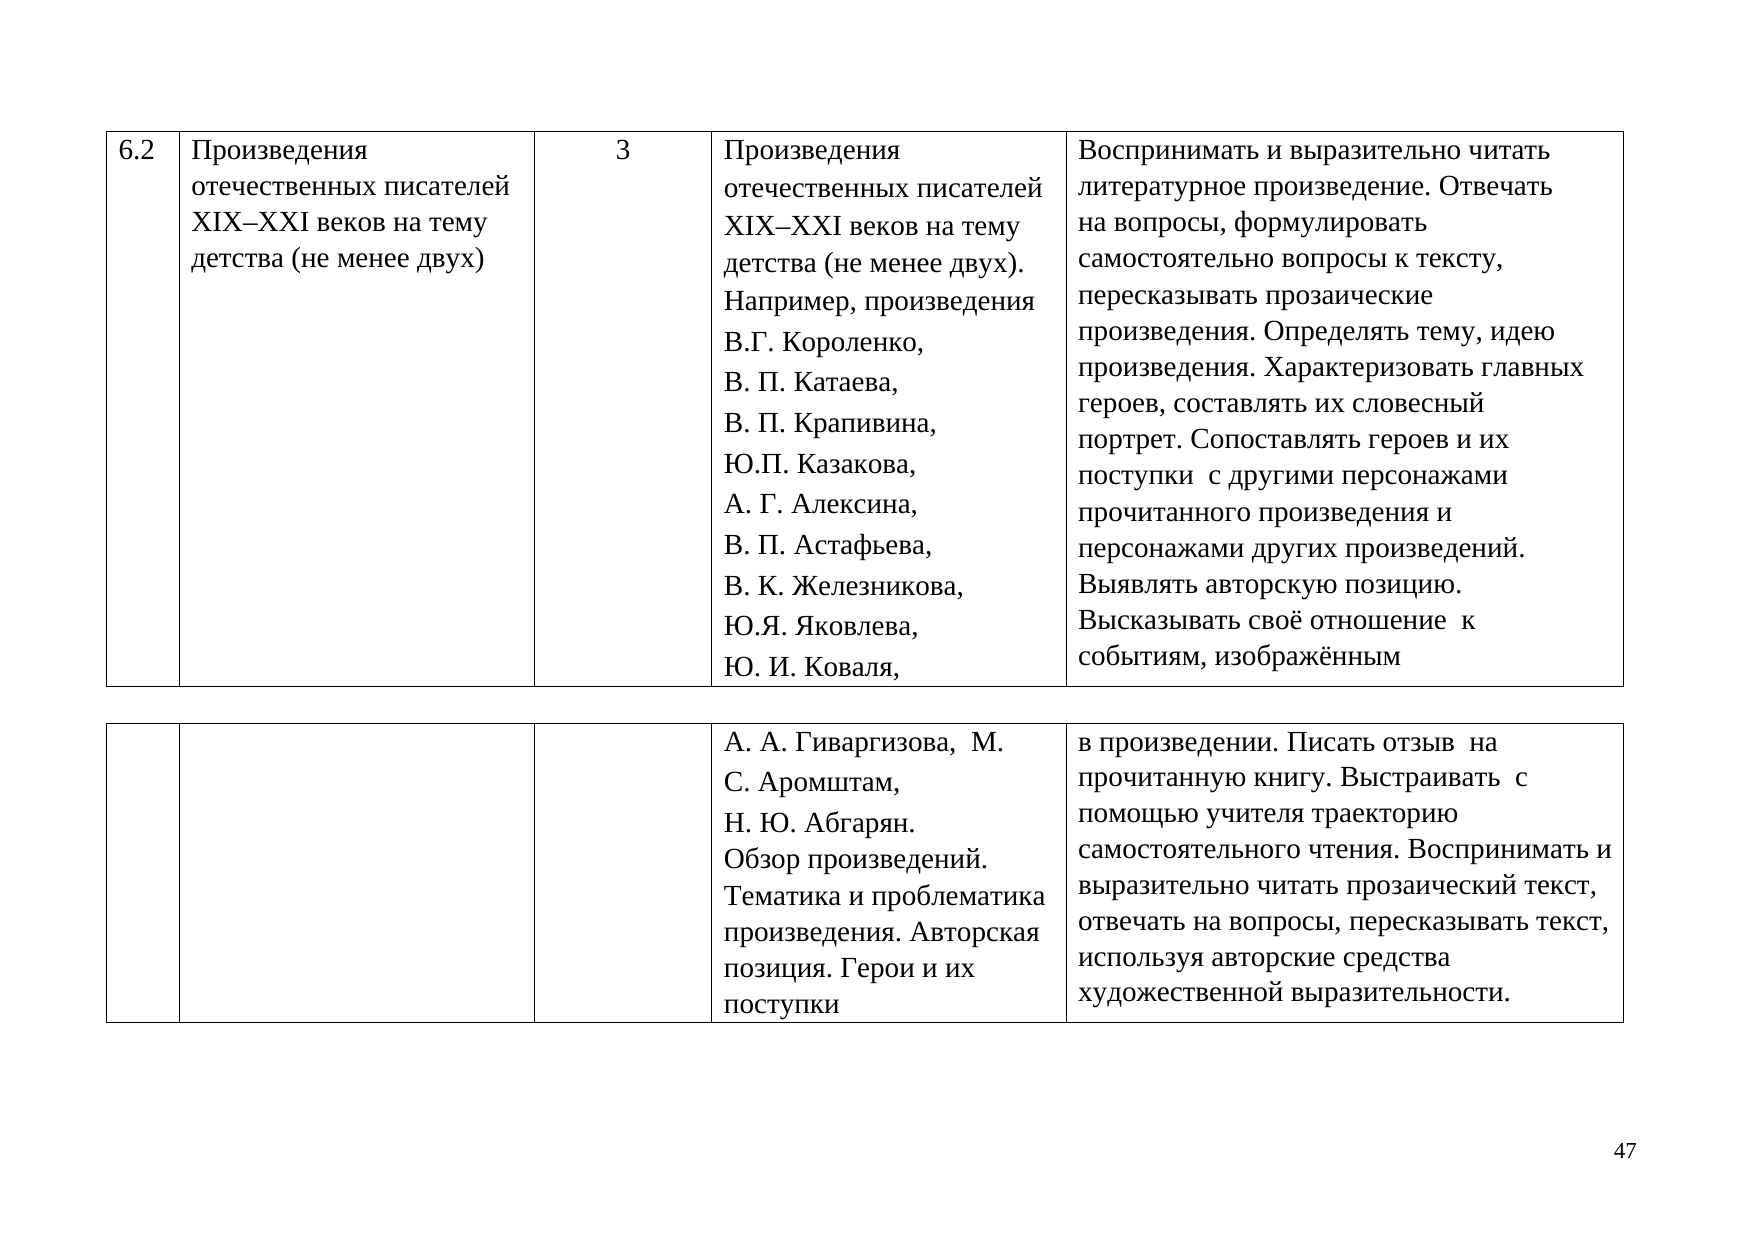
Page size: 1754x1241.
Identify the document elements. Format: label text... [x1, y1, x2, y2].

table_cell Произведения отечественных писателей XIX–XXI веков на тему детства (не менее двух) [180, 132, 534, 686]
table_cell Воспринимать и выразительно читать литературное произведение. Отвечать на вопросы, формулировать самостоятельно вопросы к тексту, пересказывать прозаические произведения. Определять тему, идею произведения. Характеризовать главных героев, составлять их словесный портрет. Сопоставлять героев и их поступки с другими персонажами прочитанного произведения и персонажами других произведений. Выявлять авторскую позицию. Высказывать своё отношение к событиям, изображённым [1067, 132, 1623, 686]
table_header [1067, 724, 1623, 1022]
table_cell 3 [535, 132, 711, 686]
table_header [180, 724, 534, 1022]
table_header [107, 724, 179, 1022]
table_header А. А. Гиваргизова, М. С. Аромштам, Н. Ю. Абгарян. Обзор произведений. Тематика и проблематика произведения. Авторская позиция. Герои и их поступки [712, 724, 1066, 1022]
table_header [535, 724, 711, 1022]
table_cell Произведения отечественных писателей XIX–XXI веков на тему детства (не менее двух). Например, произведения В.Г. Короленко, В. П. Катаева, В. П. Крапивина, Ю.П. Казакова, А. Г. Алексина, В. П. Астафьева, В. К. Железникова, Ю.Я. Яковлева, Ю. И. Коваля, [712, 132, 1066, 686]
table_cell 6.2 [107, 132, 179, 686]
